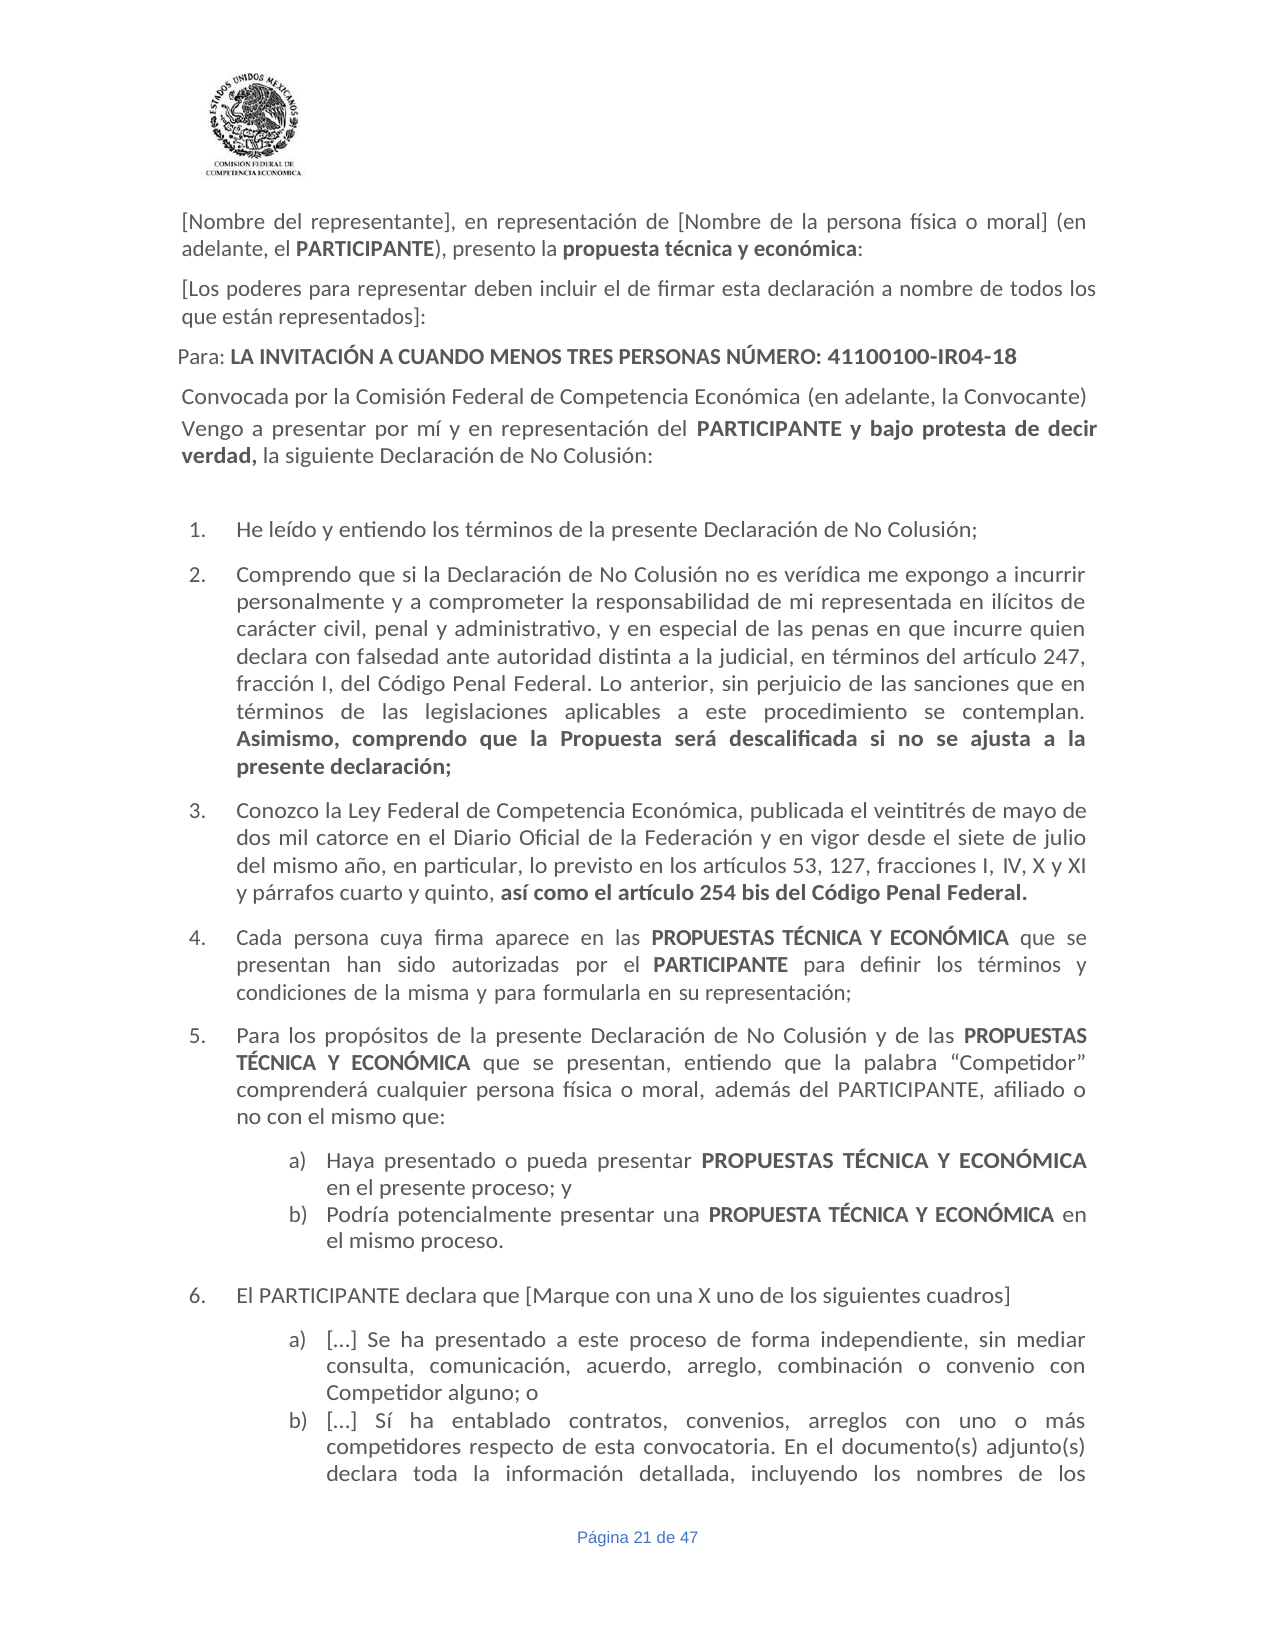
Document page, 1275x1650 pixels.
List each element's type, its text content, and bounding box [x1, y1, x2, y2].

text [Los poderes para representar deben incluir el de firmar esta declaración a nombre de todos los que están representados]: [181, 275, 1098, 330]
text Convocada por la Comisión Federal de Competencia Económica (en adelante, la Convocante) [181, 382, 1098, 410]
list Cada persona cuya firma aparece en las PROPUESTAS TÉCNICA Y ECONÓMICA que se presentan han sido autorizadas por el PARTICIPANTE para definir los términos y condiciones de la misma y para formularla en su representación; [189, 923, 1087, 1006]
list Para los propósitos de la presente Declaración de No Colusión y de las PROPUESTAS TÉCNICA Y ECONÓMICA que se presentan, entiendo que la palabra “Competidor” comprenderá cualquier persona física o moral, además del PARTICIPANTE, afiliado o no con el mismo que: [189, 1022, 1087, 1130]
list El PARTICIPANTE declara que [Marque con una X uno de los siguientes cuadros] [189, 1282, 1087, 1309]
picture [188, 73, 322, 179]
list Conozco la Ley Federal de Competencia Económica, publicada el veintitrés de mayo de dos mil catorce en el Diario Oficial de la Federación y en vigor desde el siete de julio del mismo año, en particular, lo previsto en los artículos 53, 127, fracciones I, IV, X y XI y párrafos cuarto y quinto, así como el artículo 254 bis del Código Penal Federal. [189, 797, 1087, 907]
text Vengo a presentar por mí y en representación del PARTICIPANTE y bajo protesta de decir verdad, la siguiente Declaración de No Colusión: [181, 414, 1098, 469]
list Comprendo que si la Declaración de No Colusión no es verídica me expongo a incurrir personalmente y a comprometer la responsabilidad de mi representada en ilícitos de carácter civil, penal y administrativo, y en especial de las penas en que incurre quien declara con falsedad ante autoridad distinta a la judicial, en términos del artículo 247, fracción I, del Código Penal Federal. Lo anterior, sin perjuicio de las sanciones que en términos de las legislaciones aplicables a este procedimiento se contemplan. Asimismo, comprendo que la Propuesta será descalificada si no se ajusta a la presente declaración; [189, 560, 1087, 780]
list Haya presentado o pueda presentar PROPUESTAS TÉCNICA Y ECONÓMICA en el presente proceso; y [288, 1147, 1087, 1201]
text [Nombre del representante], en representación de [Nombre de la persona física o moral] (en adelante, el PARTICIPANTE), presento la propuesta técnica y económica: [181, 207, 1088, 262]
list […] Se ha presentado a este proceso de forma independiente, sin mediar consulta, comunicación, acuerdo, arreglo, combinación o convenio con Competidor alguno; o [288, 1326, 1087, 1407]
text Para: LA INVITACIÓN A CUANDO MENOS TRES PERSONAS NÚMERO: 41100100-IR04-18 [177, 342, 1098, 370]
list He leído y entiendo los términos de la presente Declaración de No Colusión; [189, 516, 1098, 543]
list Podría potencialmente presentar una PROPUESTA TÉCNICA Y ECONÓMICA en el mismo proceso. [288, 1201, 1087, 1254]
